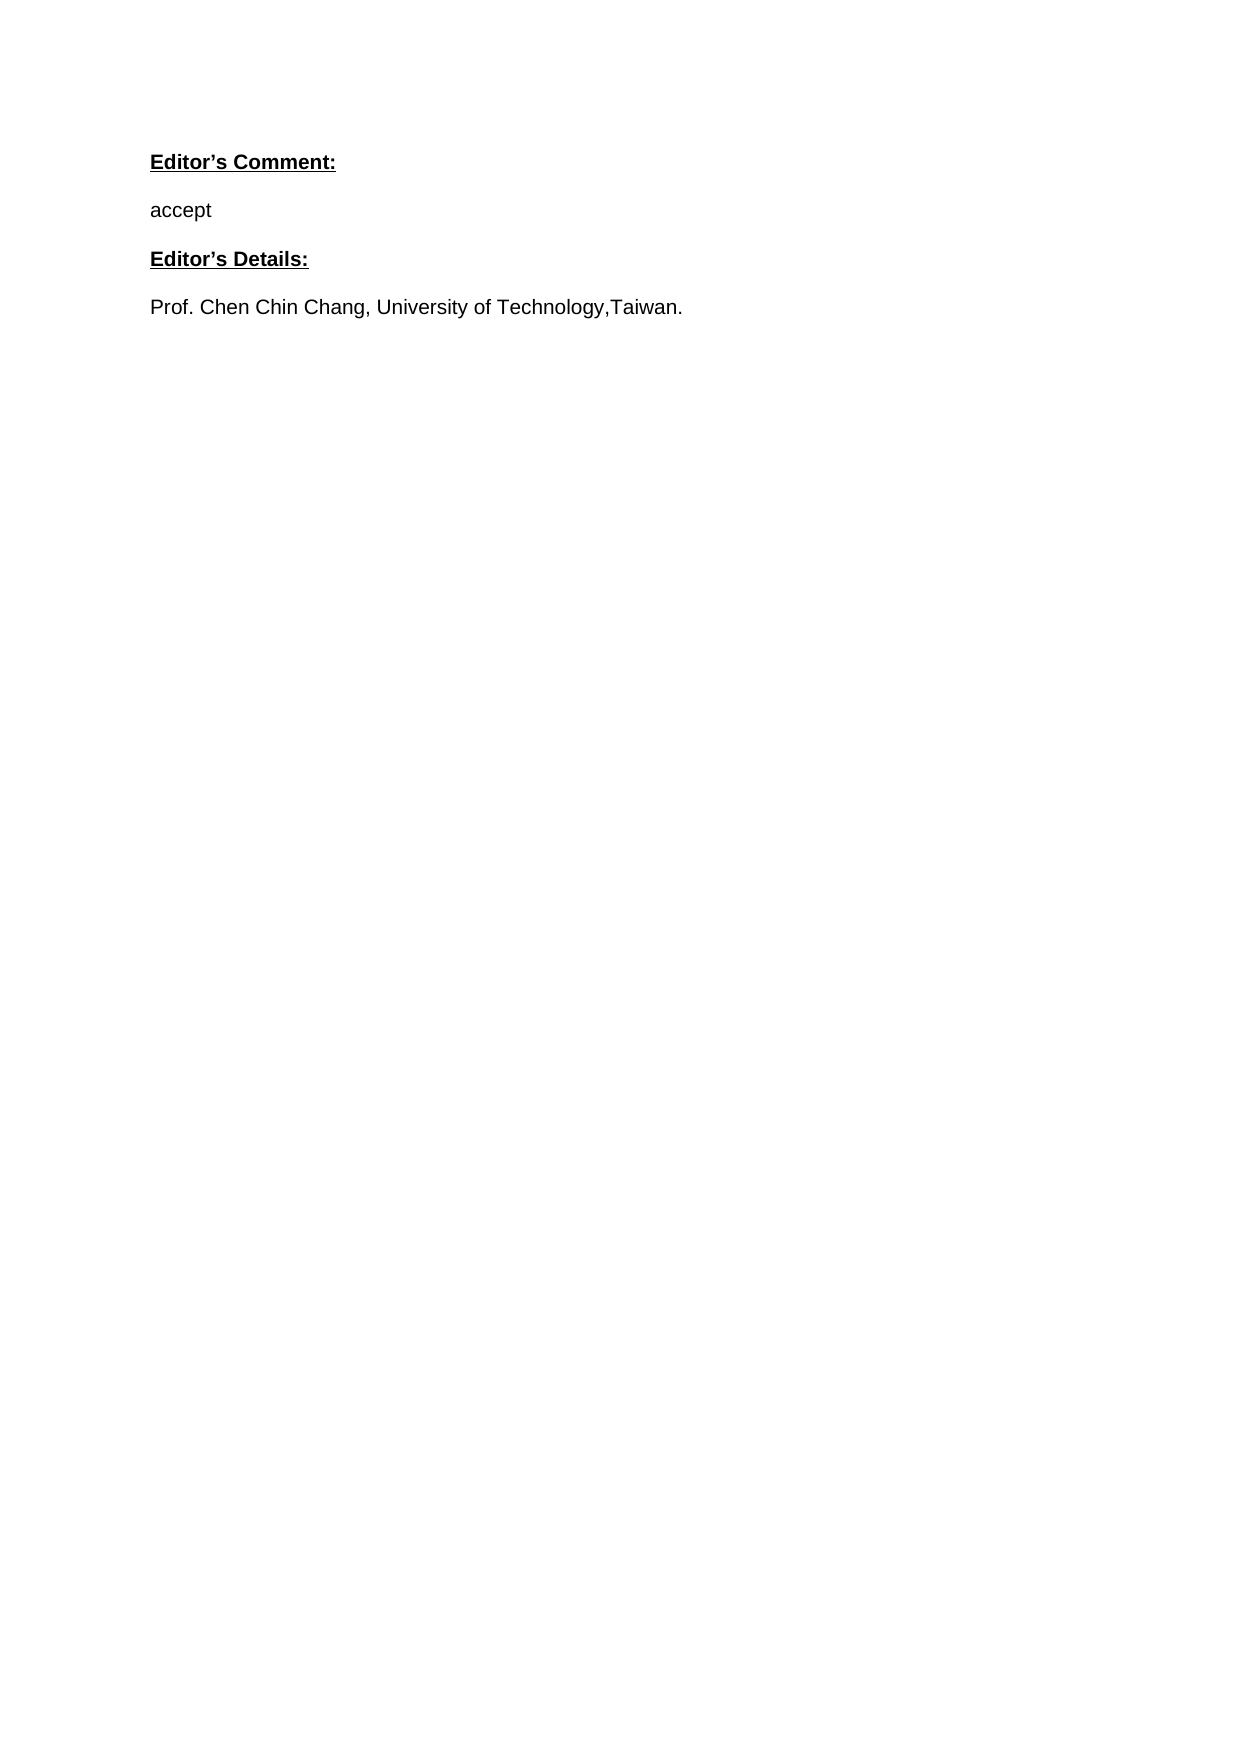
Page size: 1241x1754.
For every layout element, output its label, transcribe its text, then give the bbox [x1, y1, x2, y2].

text Editor’s Details: [150, 247, 1090, 271]
text accept [150, 198, 1090, 222]
text Prof. Chen Chin Chang, University of Technology,Taiwan. [150, 295, 1090, 319]
text Editor’s Comment: [150, 150, 1090, 174]
